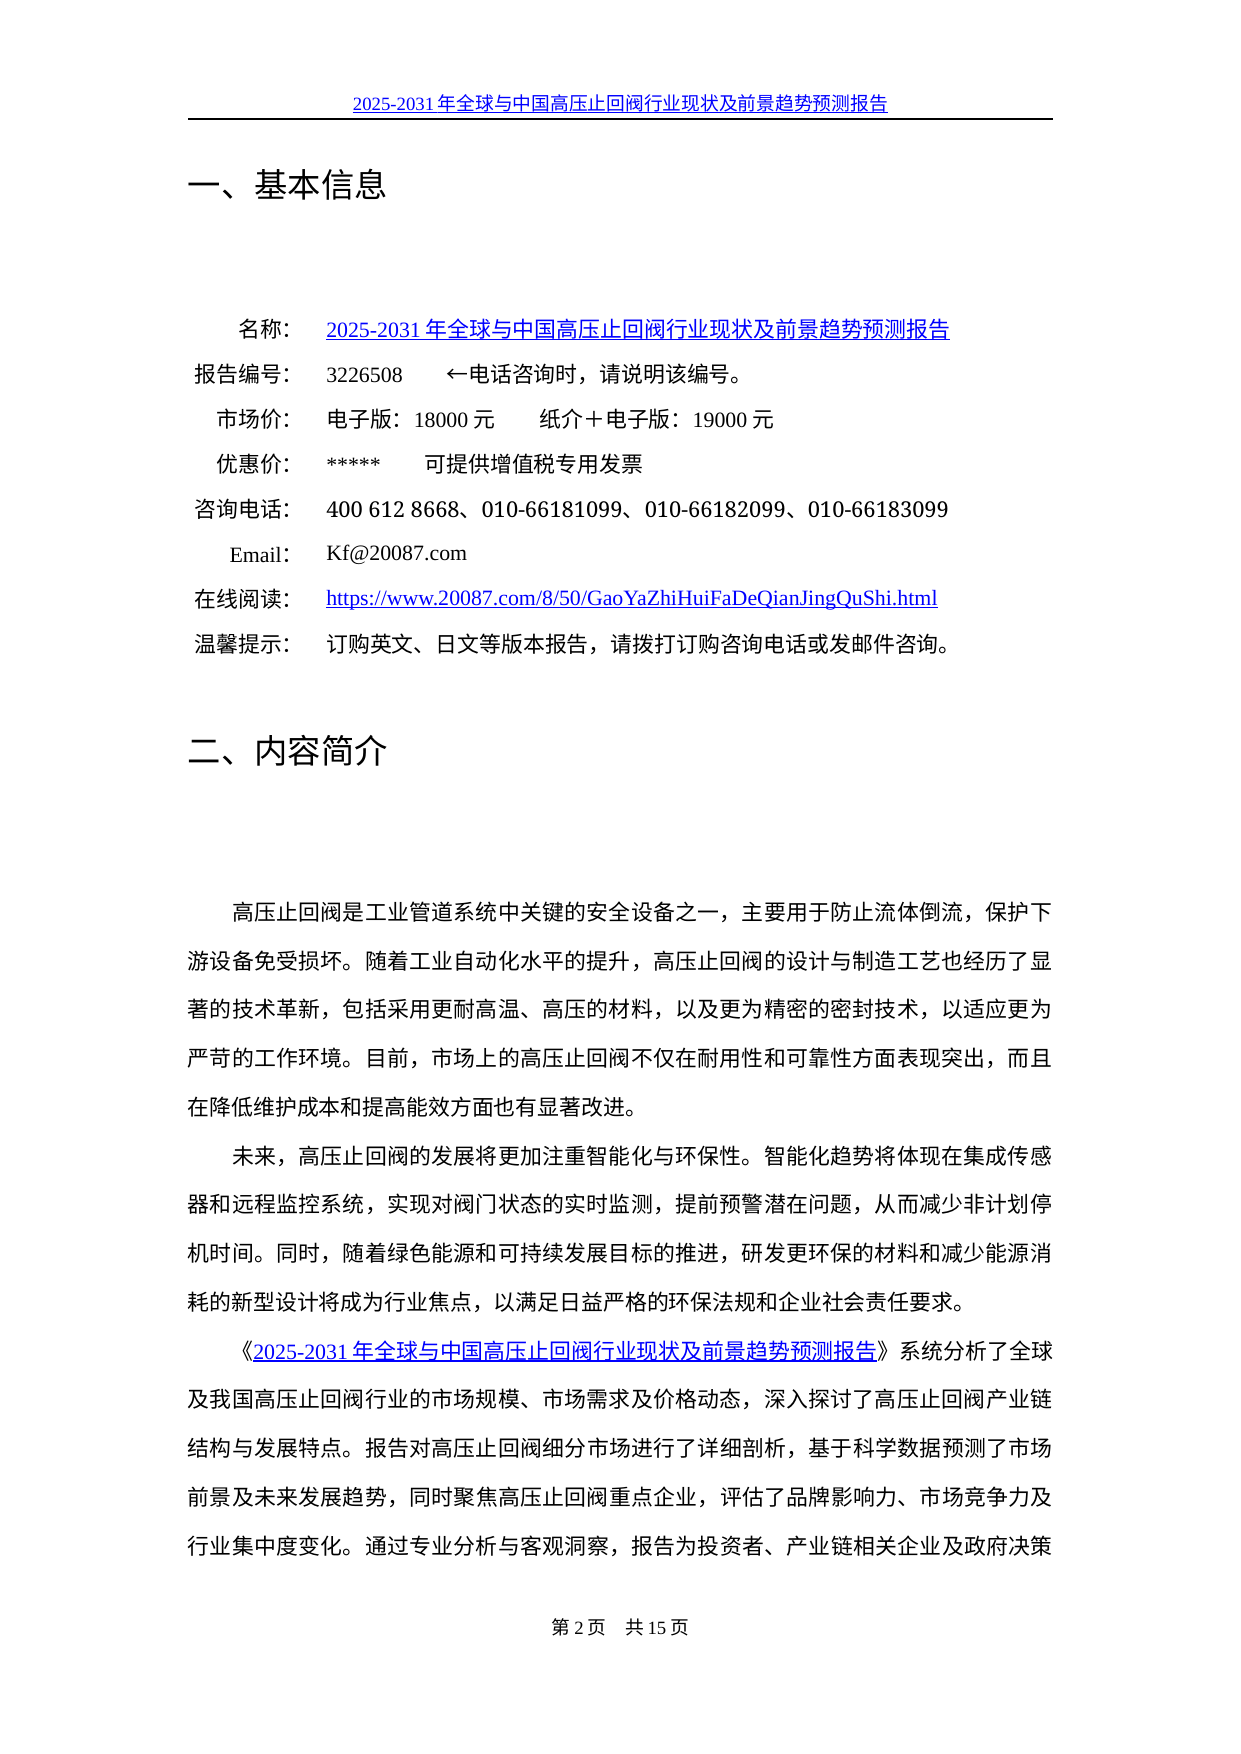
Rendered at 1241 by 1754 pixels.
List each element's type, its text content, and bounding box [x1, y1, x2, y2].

table_cell Kf@20087.com [315, 537, 1073, 582]
table_cell 咨询电话： [167, 492, 315, 537]
table_cell 订购英文、日文等版本报告，请拨打订购咨询电话或发邮件咨询。 [315, 627, 1073, 672]
table_cell [315, 582, 1073, 627]
table_header 名称： [167, 312, 315, 357]
table_cell 市场价： [167, 402, 315, 447]
title 二、内容简介 [187, 717, 1053, 782]
table_cell Email： [167, 537, 315, 582]
table_cell 报告编号： [167, 357, 315, 402]
table_cell 温馨提示： [167, 627, 315, 672]
table_cell 在线阅读： [167, 582, 315, 627]
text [187, 894, 1053, 1561]
table_cell ***** 可提供增值税专用发票 [315, 447, 1073, 492]
table_cell 3226508 ←电话咨询时，请说明该编号。 [315, 357, 1073, 402]
table_header 2025-2031年全球与中国高压止回阀行业现状及前景趋势预测报告 [315, 312, 1073, 357]
title 一、基本信息 [187, 150, 1053, 215]
table_cell 优惠价： [167, 447, 315, 492]
table_cell 400 612 8668、010-66181099、010-66182099、010-66183099 [315, 492, 1073, 537]
table_cell 电子版：18000 元 纸介＋电子版：19000 元 [315, 402, 1073, 447]
